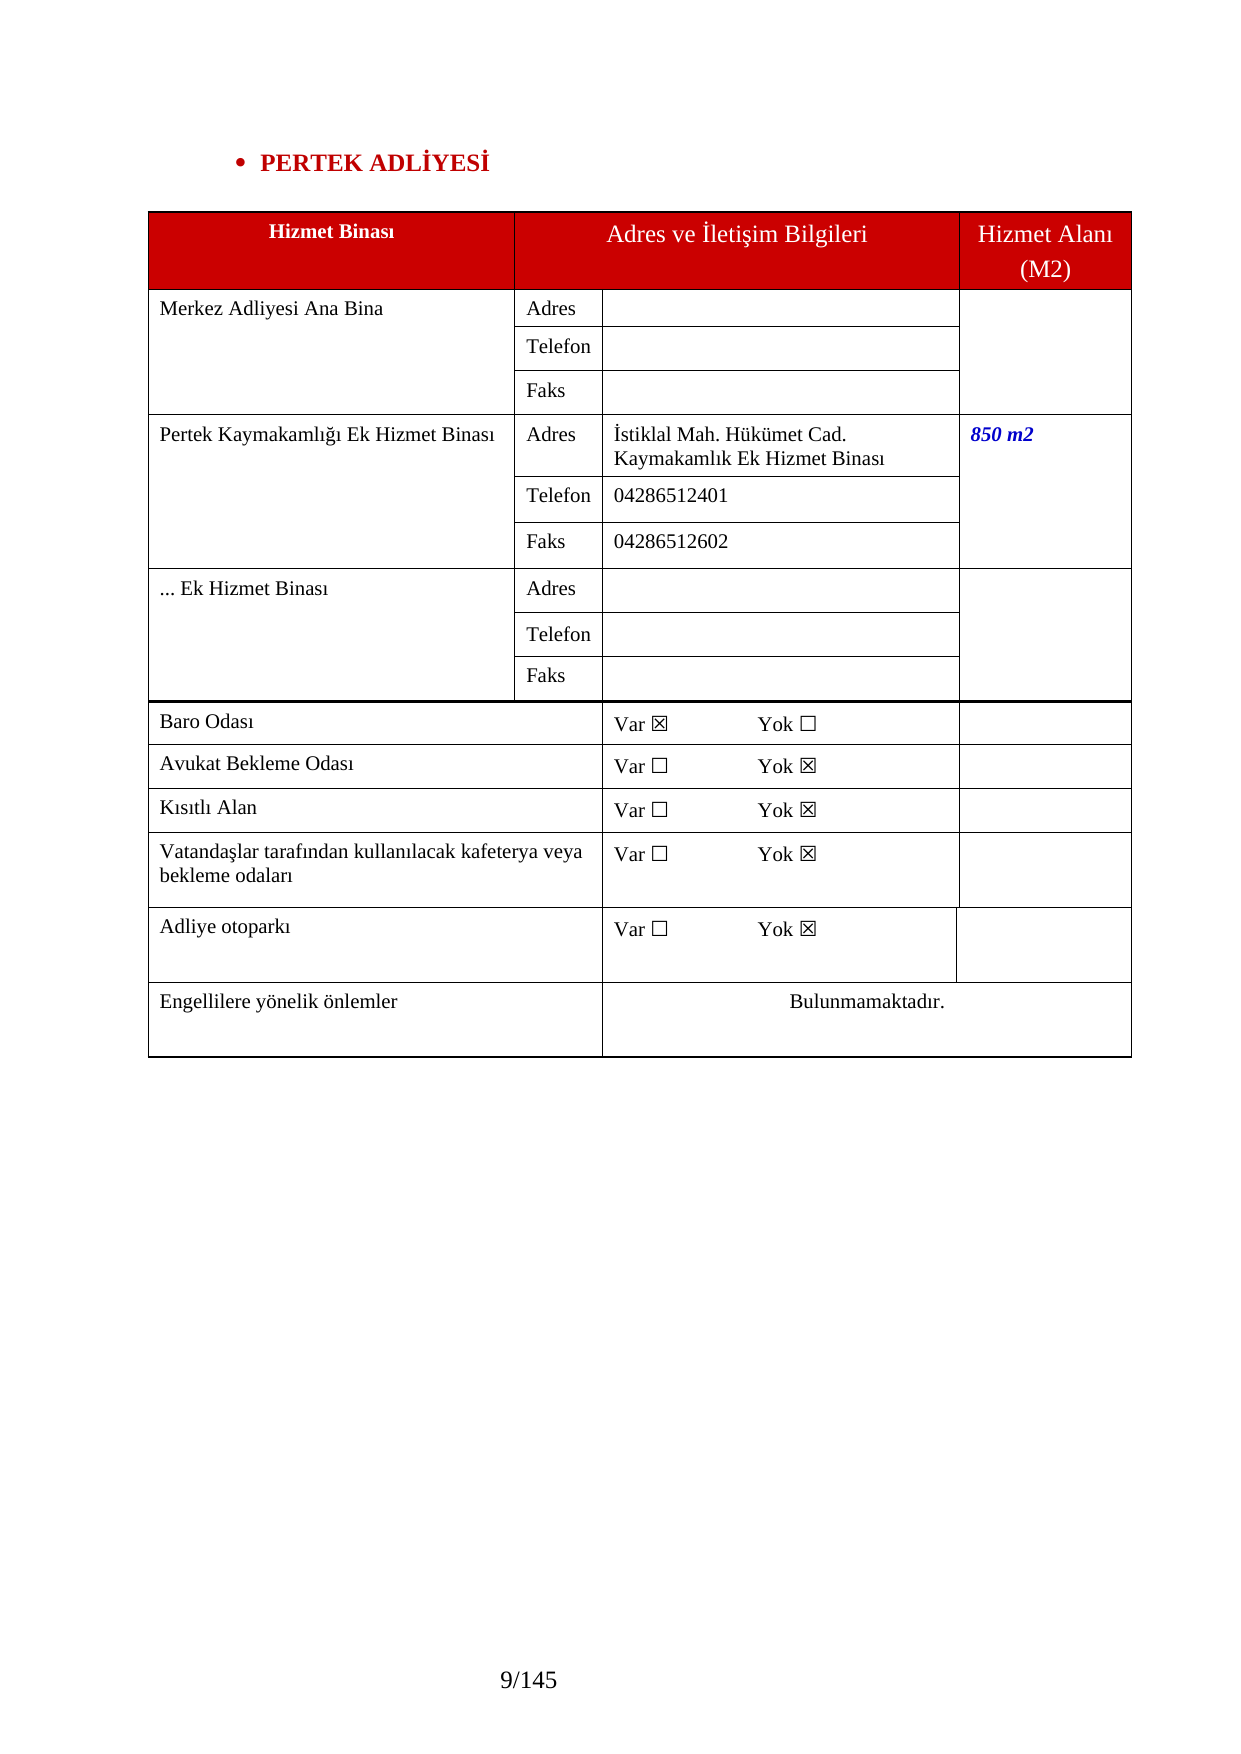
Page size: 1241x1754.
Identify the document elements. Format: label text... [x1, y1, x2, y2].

table_cell [603, 290, 959, 326]
table_cell Faks [515, 371, 602, 414]
table_cell [603, 613, 959, 656]
table_cell Var Yok [603, 703, 959, 744]
table_header Hizmet Alanı (M2) [960, 213, 1131, 289]
table_header Hizmet Binası [149, 213, 514, 289]
table_cell [603, 657, 959, 700]
table_cell Var Yok [603, 908, 956, 982]
table_cell Vatandaşlar tarafından kullanılacak kafeterya veya bekleme odaları [149, 833, 602, 907]
table_cell [960, 833, 1131, 907]
table_cell Adliye otoparkı [149, 908, 602, 982]
table_cell Faks [515, 523, 602, 568]
table_cell Telefon [515, 327, 602, 370]
table_cell Var Yok [603, 745, 959, 788]
table_cell [603, 371, 959, 414]
table_cell [960, 789, 1131, 832]
table_cell Merkez Adliyesi Ana Bina [149, 290, 514, 414]
table_cell Pertek Kaymakamlığı Ek Hizmet Binası [149, 415, 514, 568]
table_cell Avukat Bekleme Odası [149, 745, 602, 788]
table_cell Kısıtlı Alan [149, 789, 602, 832]
table_cell Adres [515, 569, 602, 612]
table_cell Bulunmamaktadır. [603, 983, 1131, 1056]
subtitle PERTEK ADLİYESİ [148, 148, 1093, 176]
table_cell [957, 908, 1131, 982]
table_cell İstiklal Mah. Hükümet Cad. Kaymakamlık Ek Hizmet Binası [603, 415, 959, 476]
table_cell [603, 569, 959, 612]
table_cell 04286512401 [603, 477, 959, 522]
table_cell 04286512602 [603, 523, 959, 568]
table_cell ... Ek Hizmet Binası [149, 569, 514, 700]
table_cell Engellilere yönelik önlemler [149, 983, 602, 1056]
table_cell Adres [515, 290, 602, 326]
table_cell [960, 569, 1131, 700]
table_cell 850 m2 [960, 415, 1131, 568]
table_cell [960, 703, 1131, 744]
table_cell Telefon [515, 477, 602, 522]
table_header Adres ve İletişim Bilgileri [515, 213, 959, 289]
table_cell Telefon [515, 613, 602, 656]
table_cell [603, 327, 959, 370]
table_cell Baro Odası [149, 703, 602, 744]
table_cell [960, 745, 1131, 788]
table_cell Var Yok [603, 789, 959, 832]
table_cell Adres [515, 415, 602, 476]
table_cell Var Yok [603, 833, 959, 907]
table_cell Faks [515, 657, 602, 700]
table_cell [960, 290, 1131, 414]
